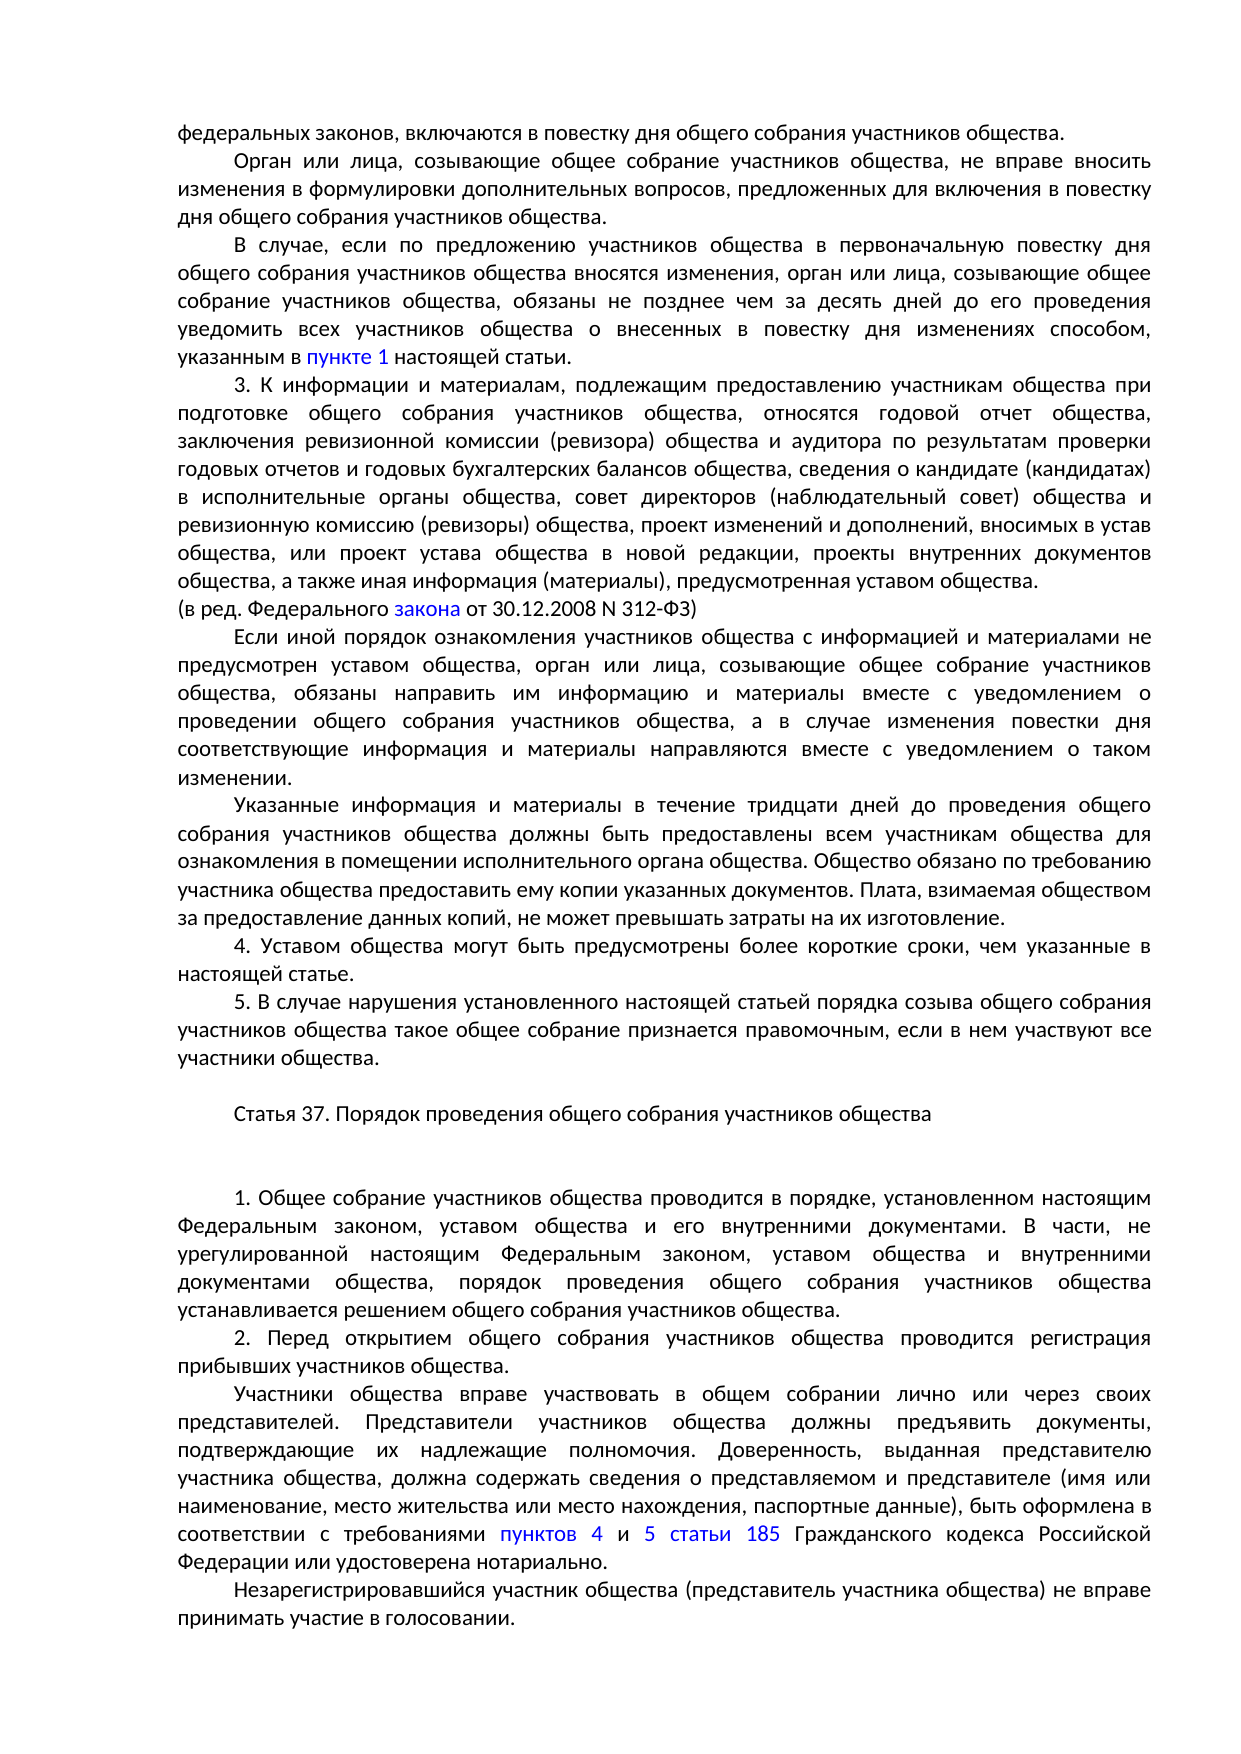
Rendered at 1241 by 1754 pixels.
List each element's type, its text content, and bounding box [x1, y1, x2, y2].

text 3. К информации и материалам, подлежащим предоставлению участникам общества при подготовке общего собрания участников общества, относятся годовой отчет общества, заключения ревизионной комиссии (ревизора) общества и аудитора по результатам проверки годовых отчетов и годовых бухгалтерских балансов общества, сведения о кандидате (кандидатах) в исполнительные органы общества, совет директоров (наблюдательный совет) общества и ревизионную комиссию (ревизоры) общества, проект изменений и дополнений, вносимых в устав общества, или проект устава общества в новой редакции, проекты внутренних документов общества, а также иная информация (материалы), предусмотренная уставом общества. [177, 370, 1152, 594]
text В случае, если по предложению участников общества в первоначальную повестку дня общего собрания участников общества вносятся изменения, орган или лица, созывающие общее собрание участников общества, обязаны не позднее чем за десять дней до его проведения уведомить всех участников общества о внесенных в повестку дня изменениях способом, указанным в пункте 1 настоящей статьи. [177, 230, 1152, 370]
text 4. Уставом общества могут быть предусмотрены более короткие сроки, чем указанные в настоящей статье. [177, 931, 1152, 987]
text Участники общества вправе участвовать в общем собрании лично или через своих представителей. Представители участников общества должны предъявить документы, подтверждающие их надлежащие полномочия. Доверенность, выданная представителю участника общества, должна содержать сведения о представляемом и представителе (имя или наименование, место жительства или место нахождения, паспортные данные), быть оформлена в соответствии с требованиями пунктов 4 и 5 статьи 185 Гражданского кодекса Российской Федерации или удостоверена нотариально. [177, 1379, 1152, 1575]
text Статья 37. Порядок проведения общего собрания участников общества [177, 1099, 1152, 1127]
text 1. Общее собрание участников общества проводится в порядке, установленном настоящим Федеральным законом, уставом общества и его внутренними документами. В части, не урегулированной настоящим Федеральным законом, уставом общества и внутренними документами общества, порядок проведения общего собрания участников общества устанавливается решением общего собрания участников общества. [177, 1183, 1152, 1323]
text (в ред. Федерального закона от 30.12.2008 N 312-ФЗ) [177, 594, 1152, 622]
text 2. Перед открытием общего собрания участников общества проводится регистрация прибывших участников общества. [177, 1323, 1152, 1379]
text Незарегистрировавшийся участник общества (представитель участника общества) не вправе принимать участие в голосовании. [177, 1575, 1152, 1631]
text 5. В случае нарушения установленного настоящей статьей порядка созыва общего собрания участников общества такое общее собрание признается правомочным, если в нем участвуют все участники общества. [177, 987, 1152, 1071]
text Если иной порядок ознакомления участников общества с информацией и материалами не предусмотрен уставом общества, орган или лица, созывающие общее собрание участников общества, обязаны направить им информацию и материалы вместе с уведомлением о проведении общего собрания участников общества, а в случае изменения повестки дня соответствующие информация и материалы направляются вместе с уведомлением о таком изменении. [177, 622, 1152, 791]
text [177, 118, 1152, 146]
text Указанные информация и материалы в течение тридцати дней до проведения общего собрания участников общества должны быть предоставлены всем участникам общества для ознакомления в помещении исполнительного органа общества. Общество обязано по требованию участника общества предоставить ему копии указанных документов. Плата, взимаемая обществом за предоставление данных копий, не может превышать затраты на их изготовление. [177, 791, 1152, 931]
text Орган или лица, созывающие общее собрание участников общества, не вправе вносить изменения в формулировки дополнительных вопросов, предложенных для включения в повестку дня общего собрания участников общества. [177, 146, 1152, 230]
